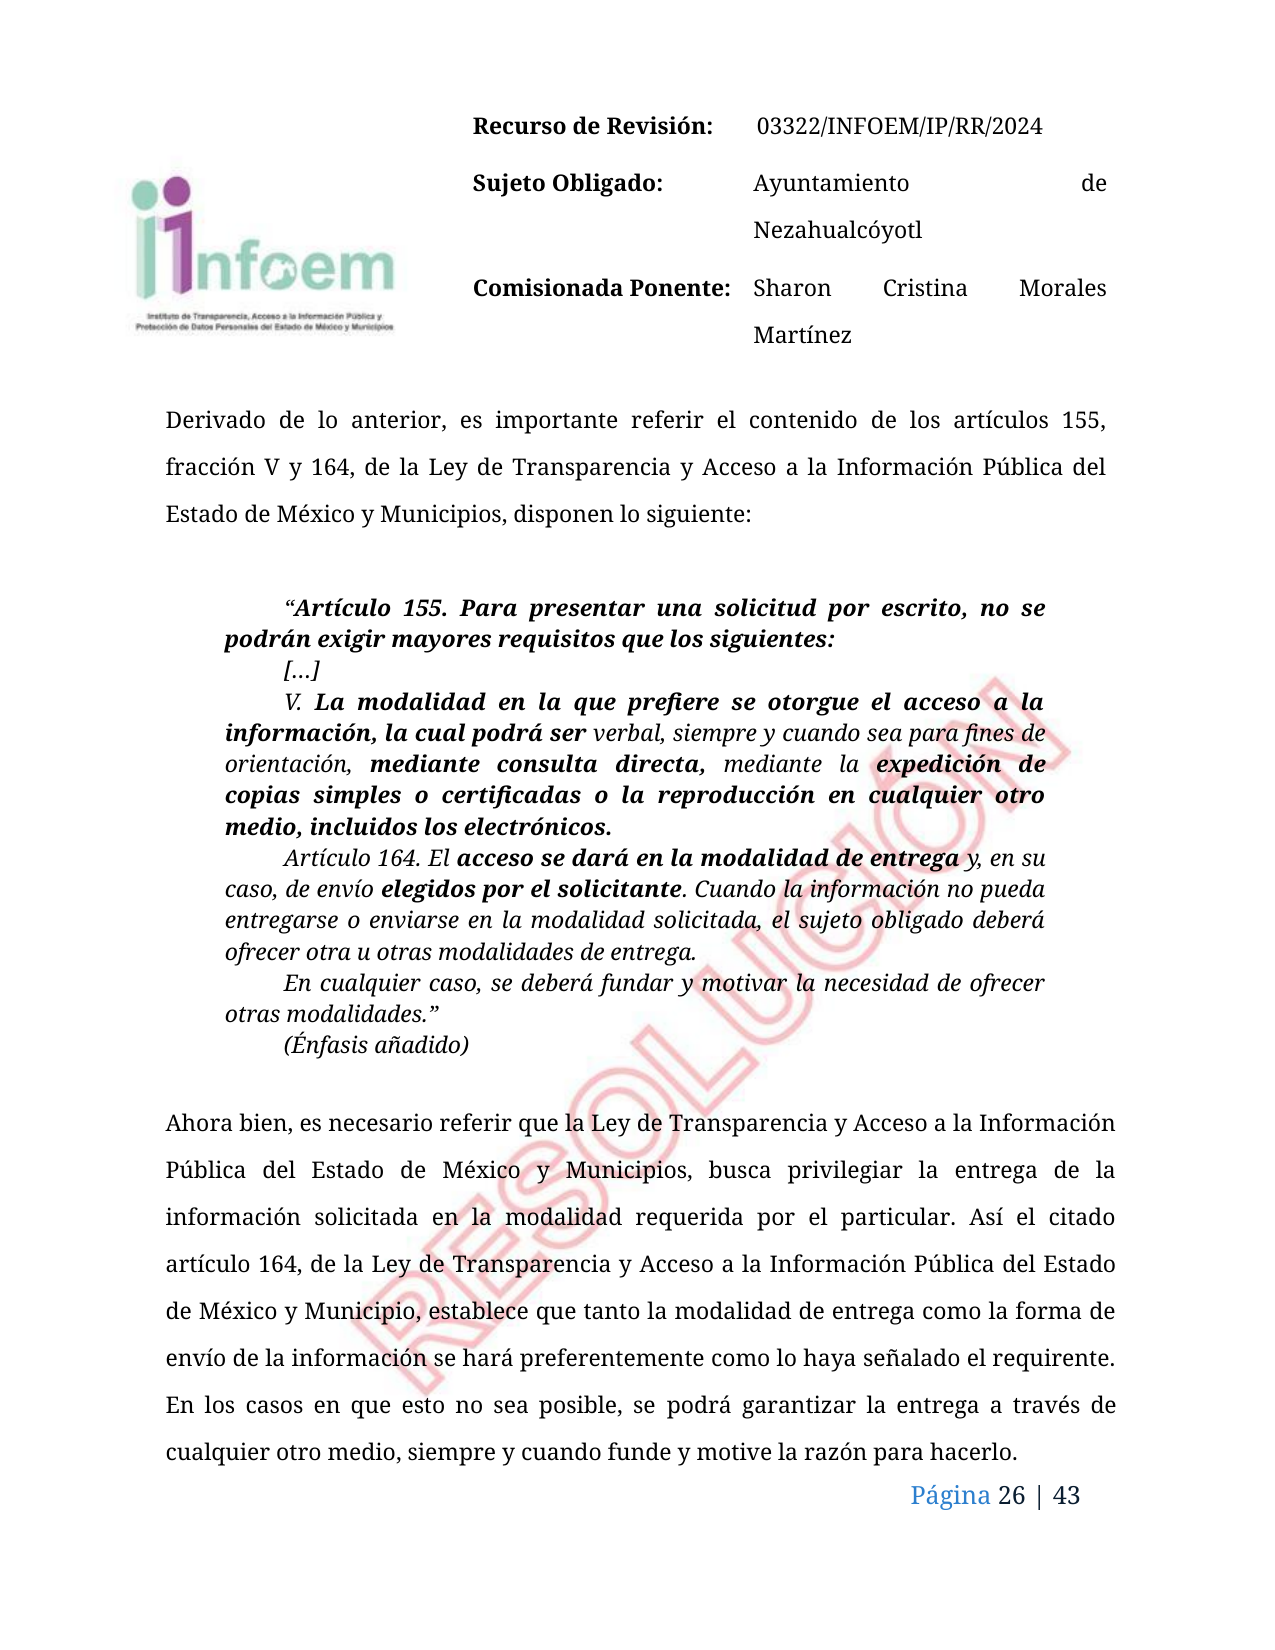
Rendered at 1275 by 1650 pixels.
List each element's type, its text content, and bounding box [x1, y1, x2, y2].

title […] [224, 654, 1048, 686]
title V. La modalidad en la que prefiere se otorgue el acceso a la información, la cual podrá ser verbal, siempre y cuando sea para fines de orientación, mediante consulta directa, mediante la expedición de copias simples o certificadas o la reproducción en cualquier otro medio, incluidos los electrónicos. [224, 686, 1048, 842]
title (Énfasis añadido) [224, 1029, 1048, 1061]
picture [2, 111, 1275, 1650]
text Ahora bien, es necesario referir que la Ley de Transparencia y Acceso a la Información Pública del Estado de México y Municipios, busca privilegiar la entrega de la información solicitada en la modalidad requerida por el particular. Así el citado artículo 164, de la Ley de Transparencia y Acceso a la Información Pública del Estado de México y Municipio, establece que tanto la modalidad de entrega como la forma de envío de la información se hará preferentemente como lo haya señalado el requirente. En los casos en que esto no sea posible, se podrá garantizar la entrega a través de cualquier otro medio, siempre y cuando funde y motive la razón para hacerlo. [165, 1107, 1117, 1467]
text Derivado de lo anterior, es importante referir el contenido de los artículos 155, fracción V y 164, de la Ley de Transparencia y Acceso a la Información Pública del Estado de México y Municipios, disponen lo siguiente: [165, 404, 1107, 529]
title En cualquier caso, se deberá fundar y motivar la necesidad de ofrecer otras modalidades.” [224, 967, 1048, 1029]
title “Artículo 155. Para presentar una solicitud por escrito, no se podrán exigir mayores requisitos que los siguientes: [224, 592, 1048, 654]
title Artículo 164. El acceso se dará en la modalidad de entrega y, en su caso, de envío elegidos por el solicitante. Cuando la información no pueda entregarse o enviarse en la modalidad solicitada, el sujeto obligado deberá ofrecer otra u otras modalidades de entrega. [224, 842, 1048, 967]
